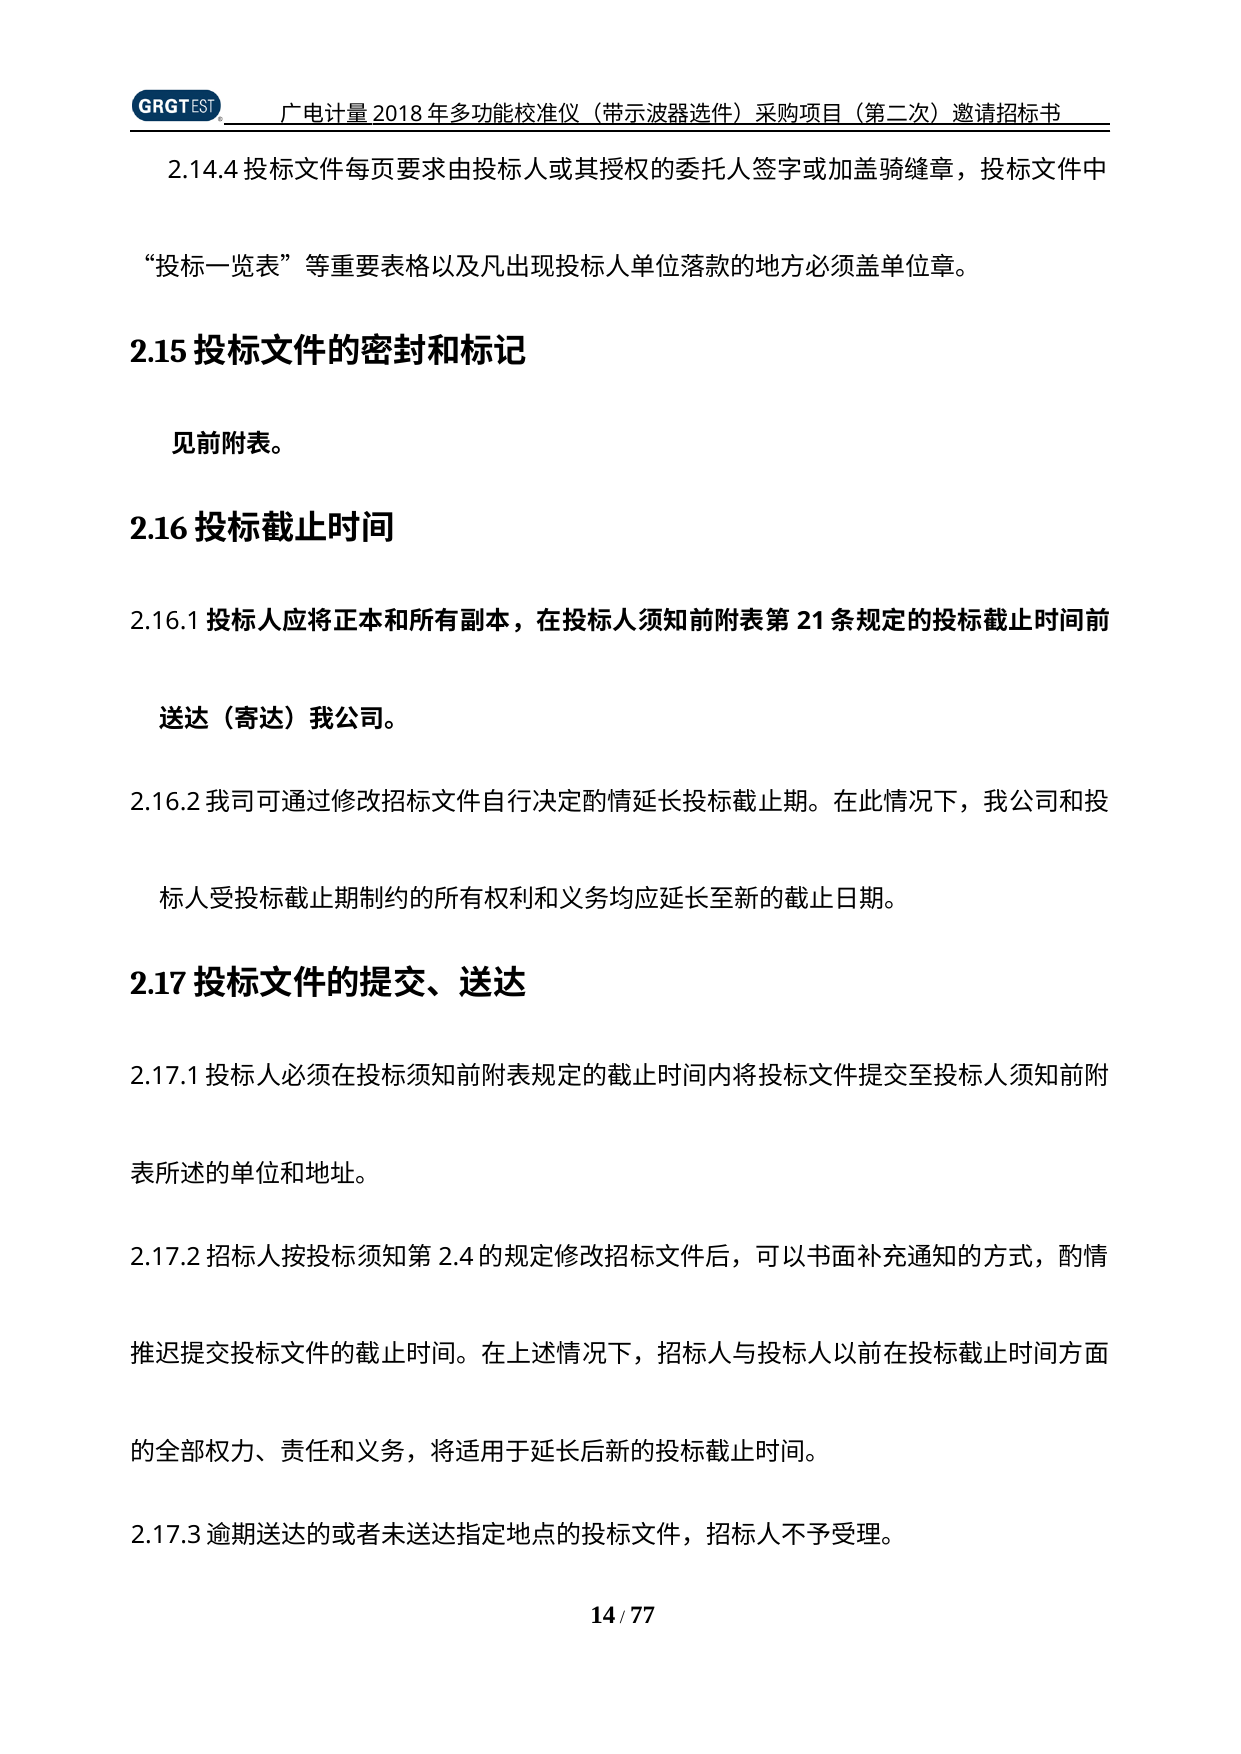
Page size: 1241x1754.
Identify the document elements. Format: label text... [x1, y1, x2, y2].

subtitle 2.17投标文件的提交、送达 [130, 947, 1110, 1012]
text 2.17.3逾期送达的或者未送达指定地点的投标文件，招标人不予受理。 [131, 1500, 1110, 1565]
text 2.17.1投标人必须在投标须知前附表规定的截止时间内将投标文件提交至投标人须知前附表所述的单位和地址。 [130, 1041, 1110, 1204]
subtitle 2.16投标截止时间 [130, 492, 1110, 557]
text 2.16.1投标人应将正本和所有副本，在投标人须知前附表第21条规定的投标截止时间前送达（寄达）我公司。 [130, 586, 1110, 749]
text 2.17.2招标人按投标须知第2.4的规定修改招标文件后，可以书面补充通知的方式，酌情推迟提交投标文件的截止时间。在上述情况下，招标人与投标人以前在投标截止时间方面的全部权力、责任和义务，将适用于延长后新的投标截止时间。 [130, 1222, 1110, 1482]
picture [129, 88, 224, 122]
text 2.14.4投标文件每页要求由投标人或其授权的委托人签字或加盖骑缝章，投标文件中“投标一览表”等重要表格以及凡出现投标人单位落款的地方必须盖单位章。 [130, 135, 1110, 297]
text 见前附表。 [158, 409, 1110, 474]
subtitle 2.15投标文件的密封和标记 [130, 315, 1110, 380]
text 2.16.2我司可通过修改招标文件自行决定酌情延长投标截止期。在此情况下，我公司和投标人受投标截止期制约的所有权利和义务均应延长至新的截止日期。 [130, 767, 1110, 929]
